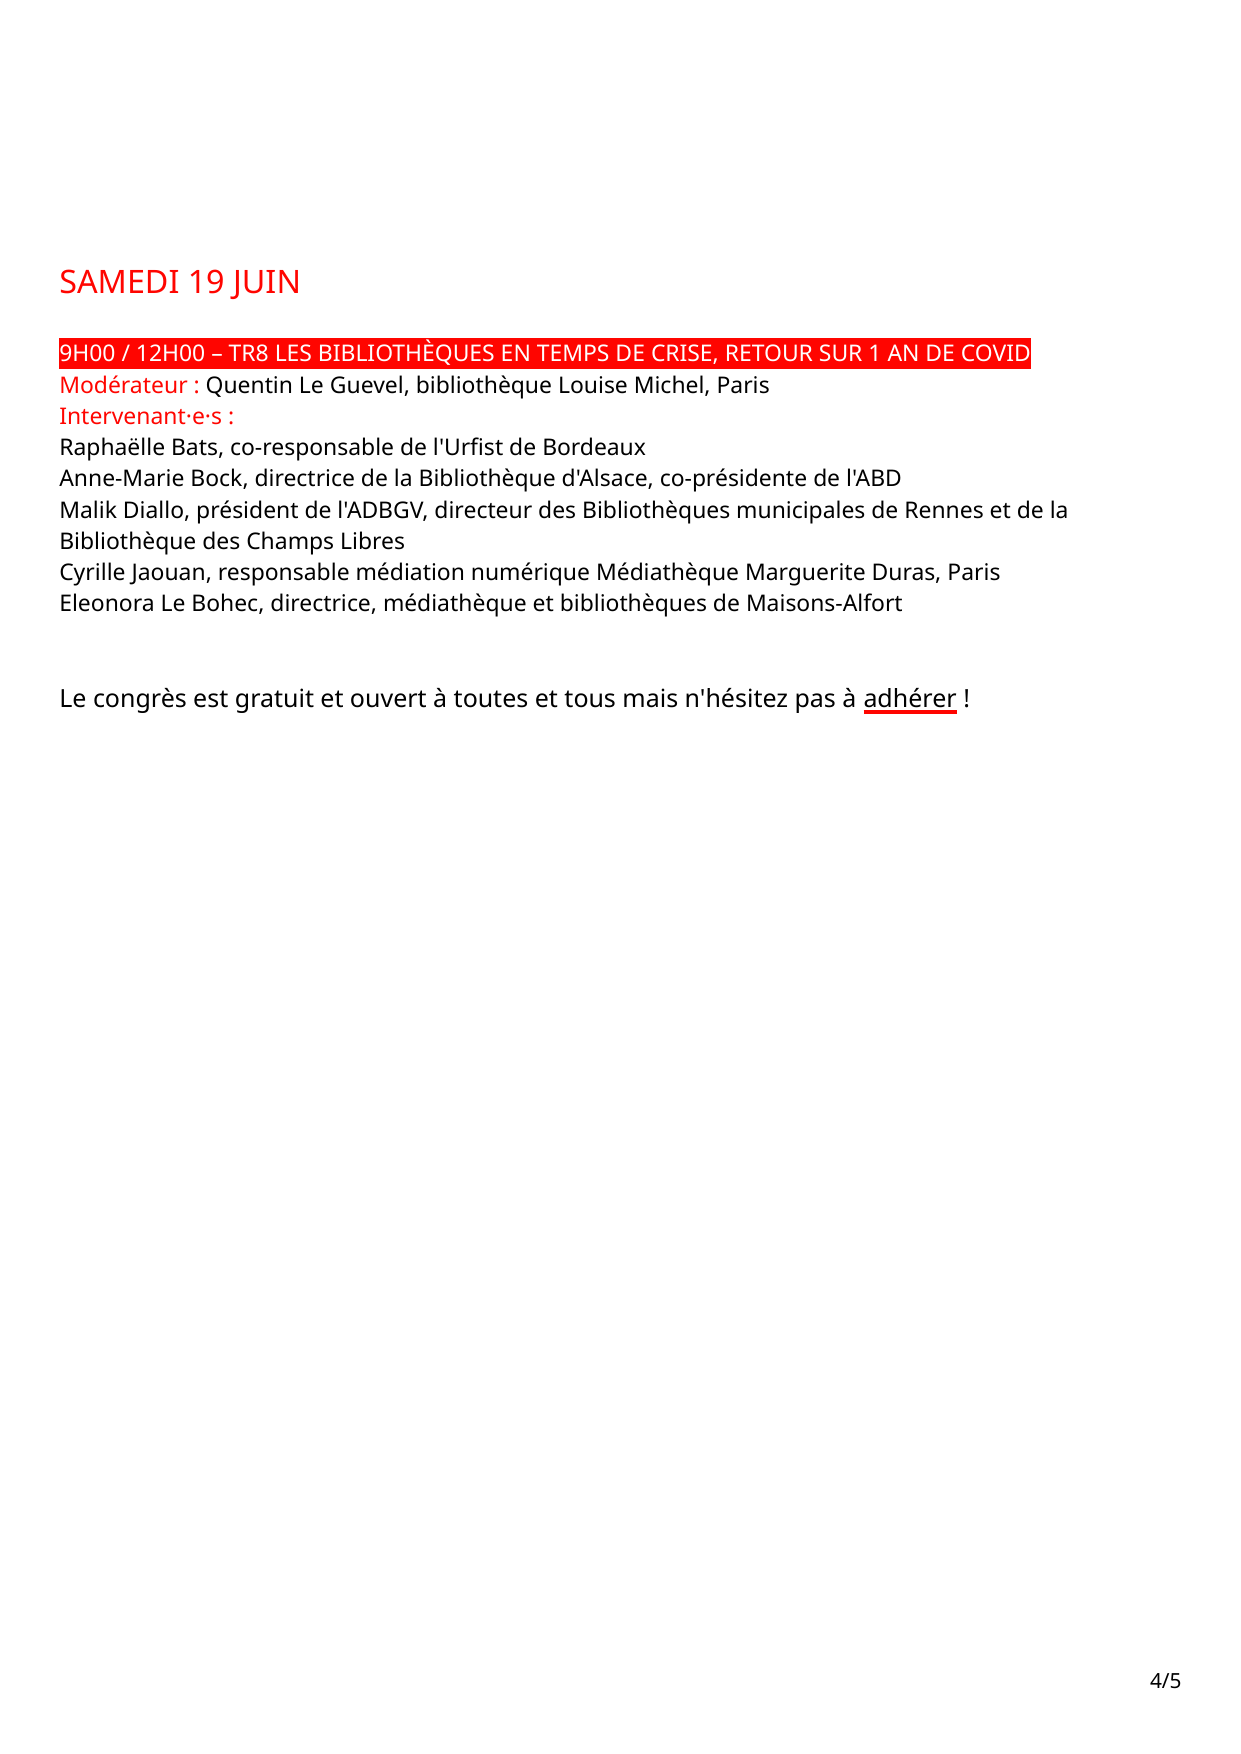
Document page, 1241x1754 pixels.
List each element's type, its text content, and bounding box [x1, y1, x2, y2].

text Modérateur : Quentin Le Guevel, bibliothèque Louise Michel, Paris [59, 369, 1181, 400]
text Malik Diallo, président de l'ADBGV, directeur des Bibliothèques municipales de Rennes et de la Bibliothèque des Champs Libres [59, 494, 1181, 556]
subtitle SAMEDI 19 JUIN [59, 259, 1181, 303]
text Le congrès est gratuit et ouvert à toutes et tous mais n'hésitez pas à adhérer ! [59, 681, 1181, 715]
text Anne-Marie Bock, directrice de la Bibliothèque d'Alsace, co-présidente de l'ABD [59, 462, 1181, 494]
text Raphaëlle Bats, co-responsable de l'Urfist de Bordeaux [59, 431, 1181, 462]
text Eleonora Le Bohec, directrice, médiathèque et bibliothèques de Maisons-Alfort [59, 587, 1181, 619]
subtitle 9H00 / 12H00 – TR8 LES BIBLIOTHÈQUES EN TEMPS DE CRISE, RETOUR SUR 1 AN DE COVID [59, 337, 1181, 369]
text Intervenant·e·s : [59, 400, 1181, 431]
text Cyrille Jaouan, responsable médiation numérique Médiathèque Marguerite Duras, Paris [59, 556, 1181, 587]
